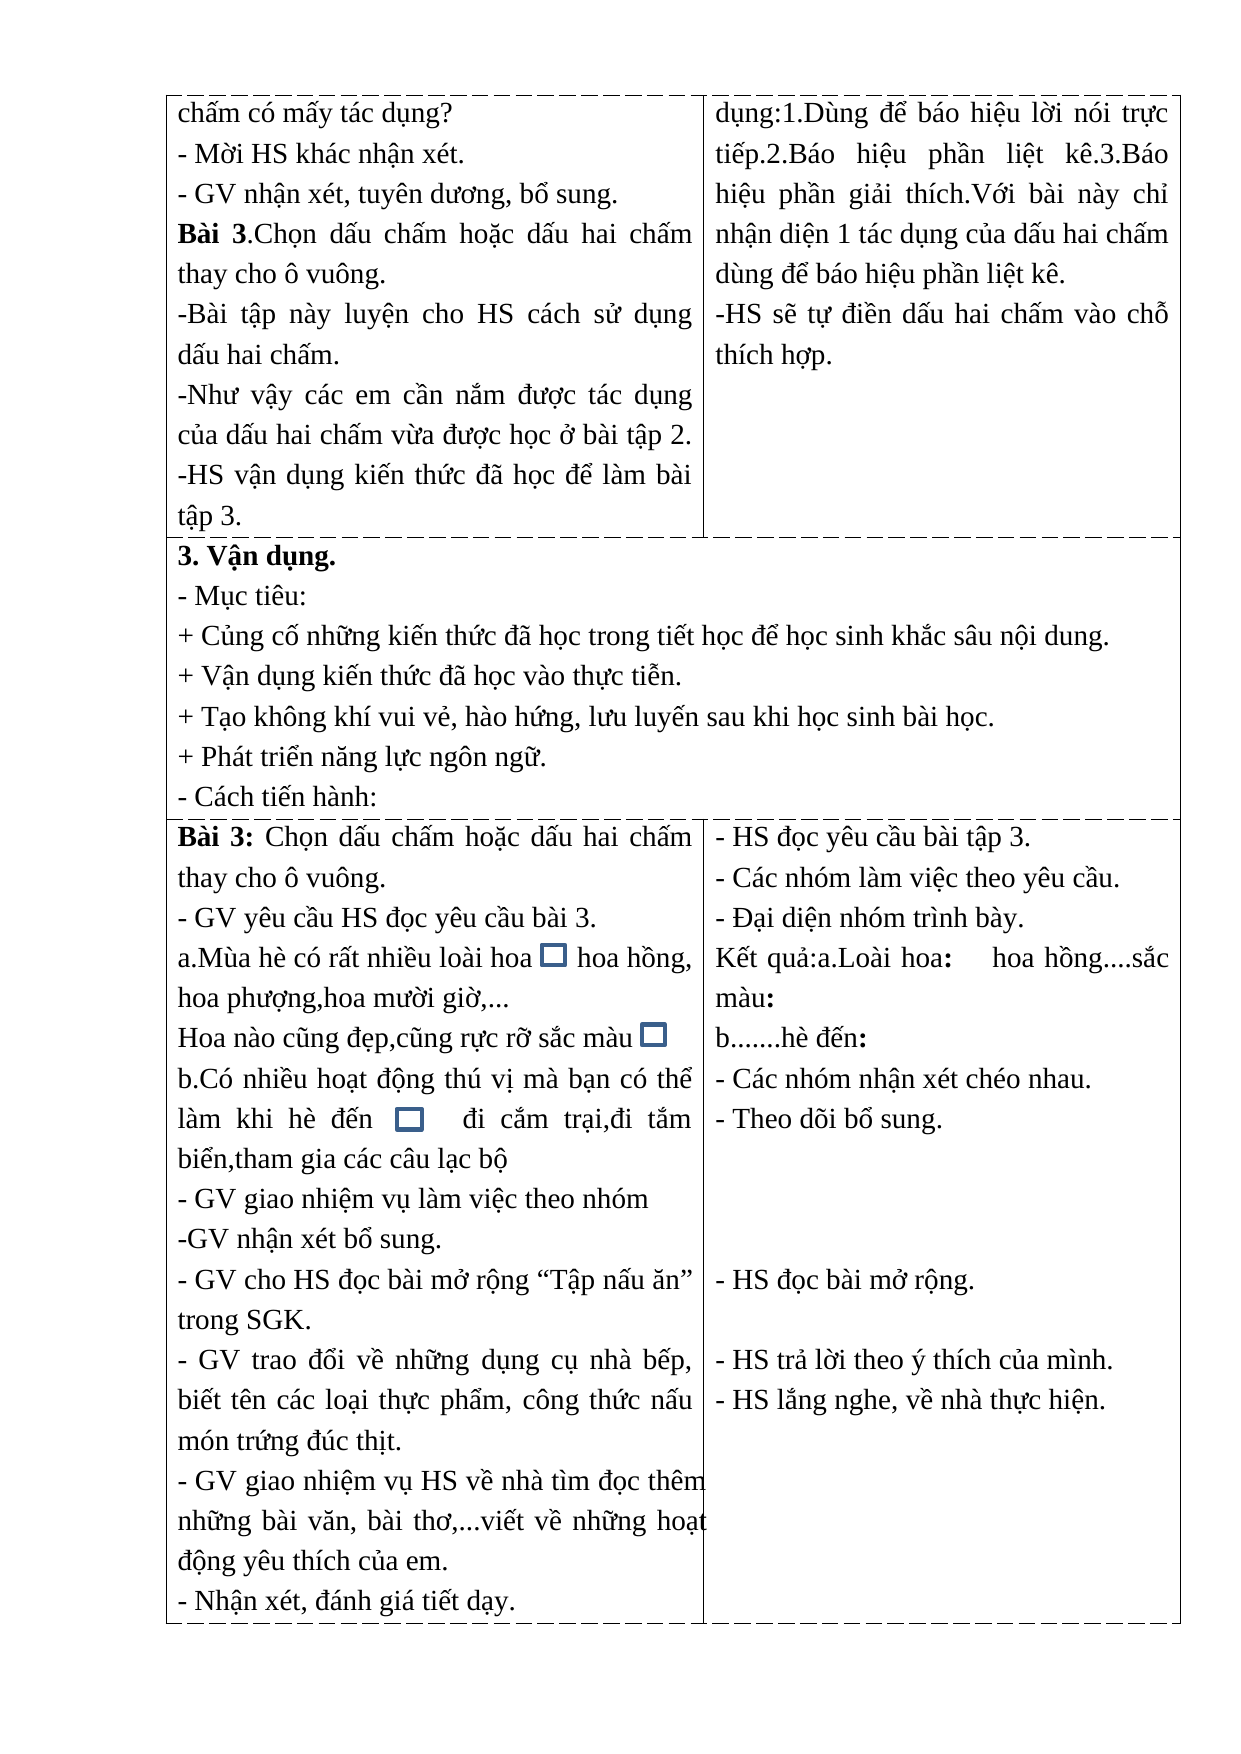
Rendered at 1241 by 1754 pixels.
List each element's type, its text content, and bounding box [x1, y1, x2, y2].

table_cell 3. Vận dụng. - Mục tiêu: + Củng cố những kiến thức đã học trong tiết học để học sinh khắc sâu nội dung. + Vận dụng kiến thức đã học vào thực tiễn. + Tạo không khí vui vẻ, hào hứng, lưu luyến sau khi học sinh bài học. + Phát triển năng lực ngôn ngữ. - Cách tiến hành: [167, 537, 1180, 818]
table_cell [704, 95, 1180, 537]
table_cell Bài 3: Chọn dấu chấm hoặc dấu hai chấm thay cho ô vuông. - GV yêu cầu HS đọc yêu cầu bài 3. a.Mùa hè có rất nhiều loài hoa hoa hồng, hoa phượng,hoa mười giờ,... Hoa nào cũng đẹp,cũng rực rỡ sắc màu b.Có nhiều hoạt động thú vị mà bạn có thể làm khi hè đến đi cắm trại,đi tắm biển,tham gia các câu lạc bộ - GV giao nhiệm vụ làm việc theo nhóm -GV nhận xét bổ sung. - GV cho HS đọc bài mở rộng “Tập nấu ăn” trong SGK. - GV trao đổi về những dụng cụ nhà bếp, biết tên các loại thực phẩm, công thức nấu món trứng đúc thịt. - GV giao nhiệm vụ HS về nhà tìm đọc thêm những bài văn, bài thơ,...viết về những hoạt động yêu thích của em. - Nhận xét, đánh giá tiết dạy. [167, 819, 703, 1623]
table_cell - HS đọc yêu cầu bài tập 3. - Các nhóm làm việc theo yêu cầu. - Đại diện nhóm trình bày. Kết quả:a.Loài hoa: hoa hồng....sắc màu: b.......hè đến: - Các nhóm nhận xét chéo nhau. - Theo dõi bổ sung. - HS đọc bài mở rộng. - HS trả lời theo ý thích của mình. - HS lắng nghe, về nhà thực hiện. [704, 819, 1180, 1623]
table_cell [167, 95, 703, 537]
